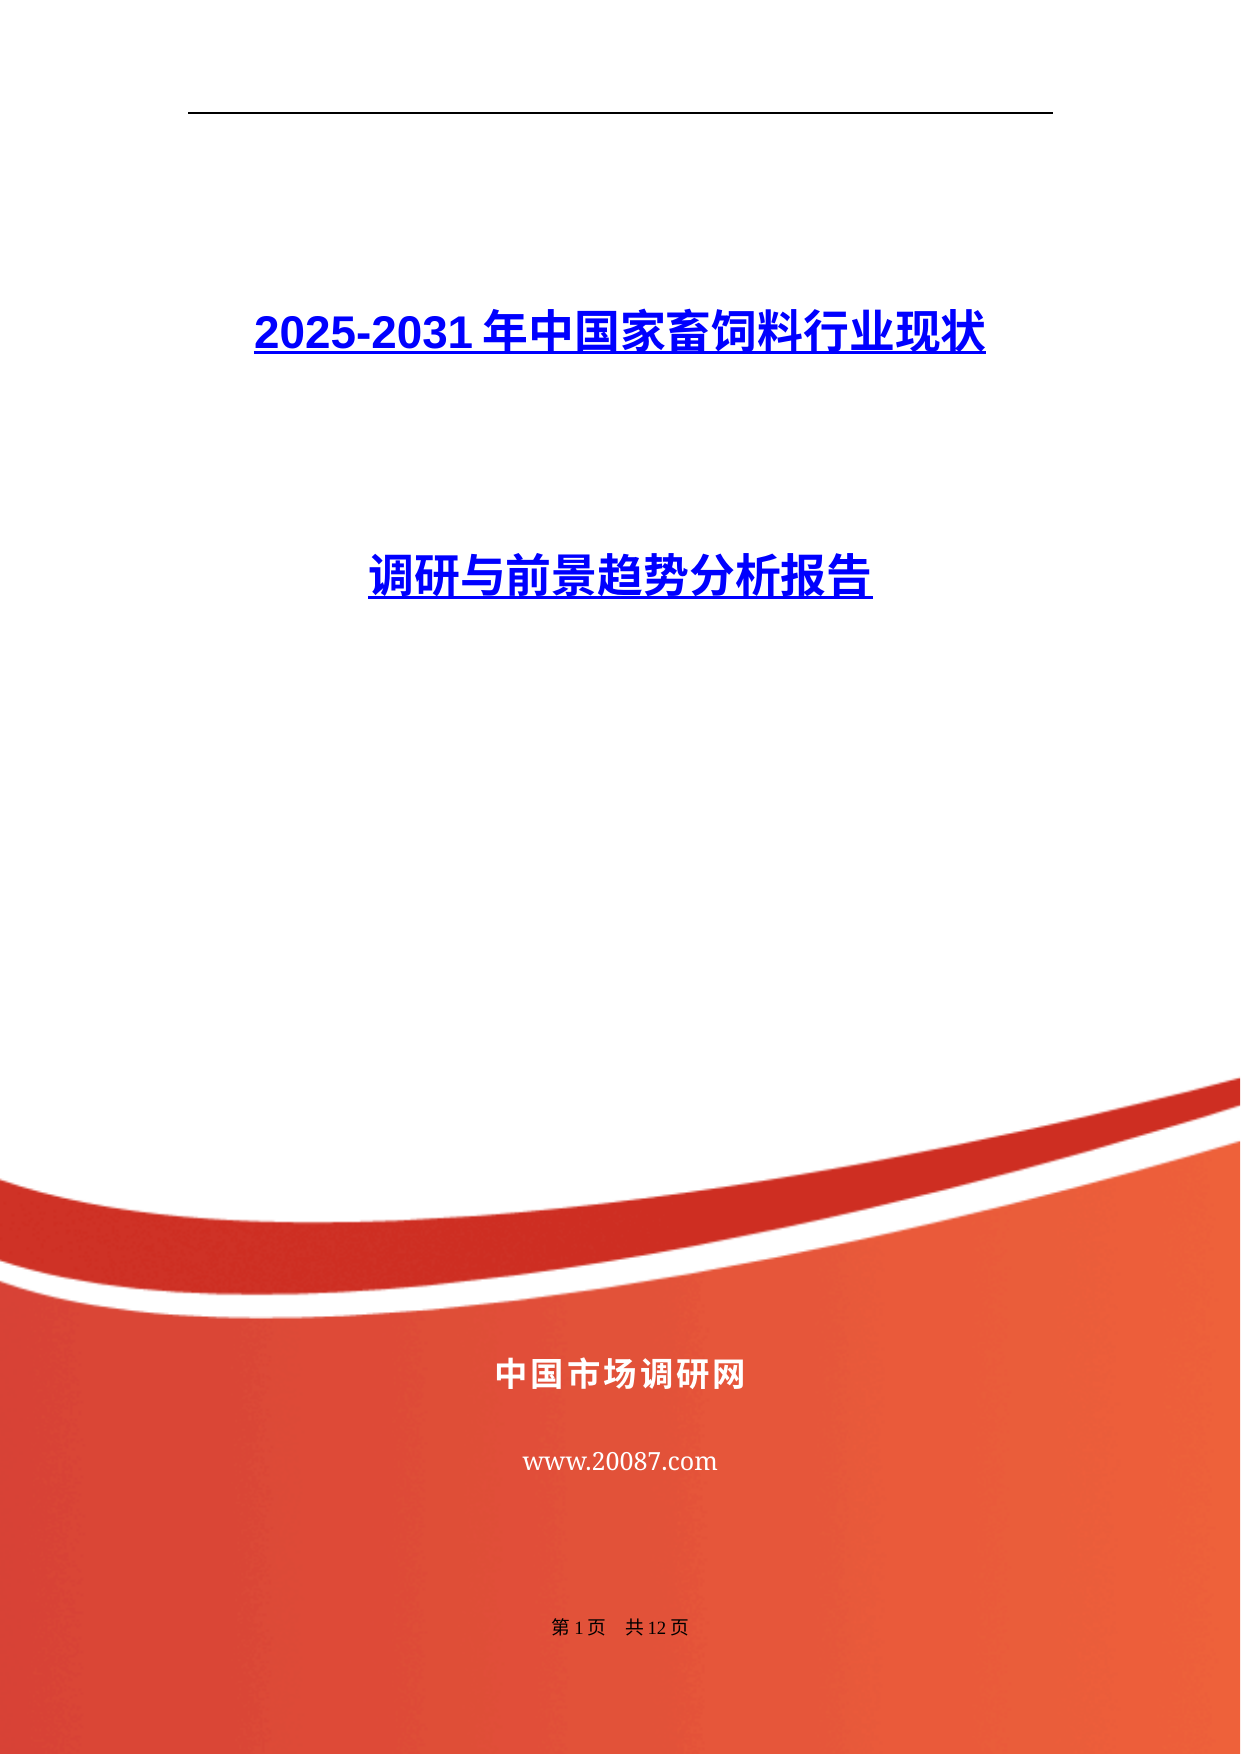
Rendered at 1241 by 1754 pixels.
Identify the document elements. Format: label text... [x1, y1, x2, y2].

text www.20087.com [187, 1428, 1053, 1493]
picture [0, 1006, 1241, 1754]
table_header 2025-2031年中国家畜饲料行业现状调研与前景趋势分析报告 [188, 207, 1053, 773]
subtitle 中国市场调研网 [187, 1339, 1053, 1404]
